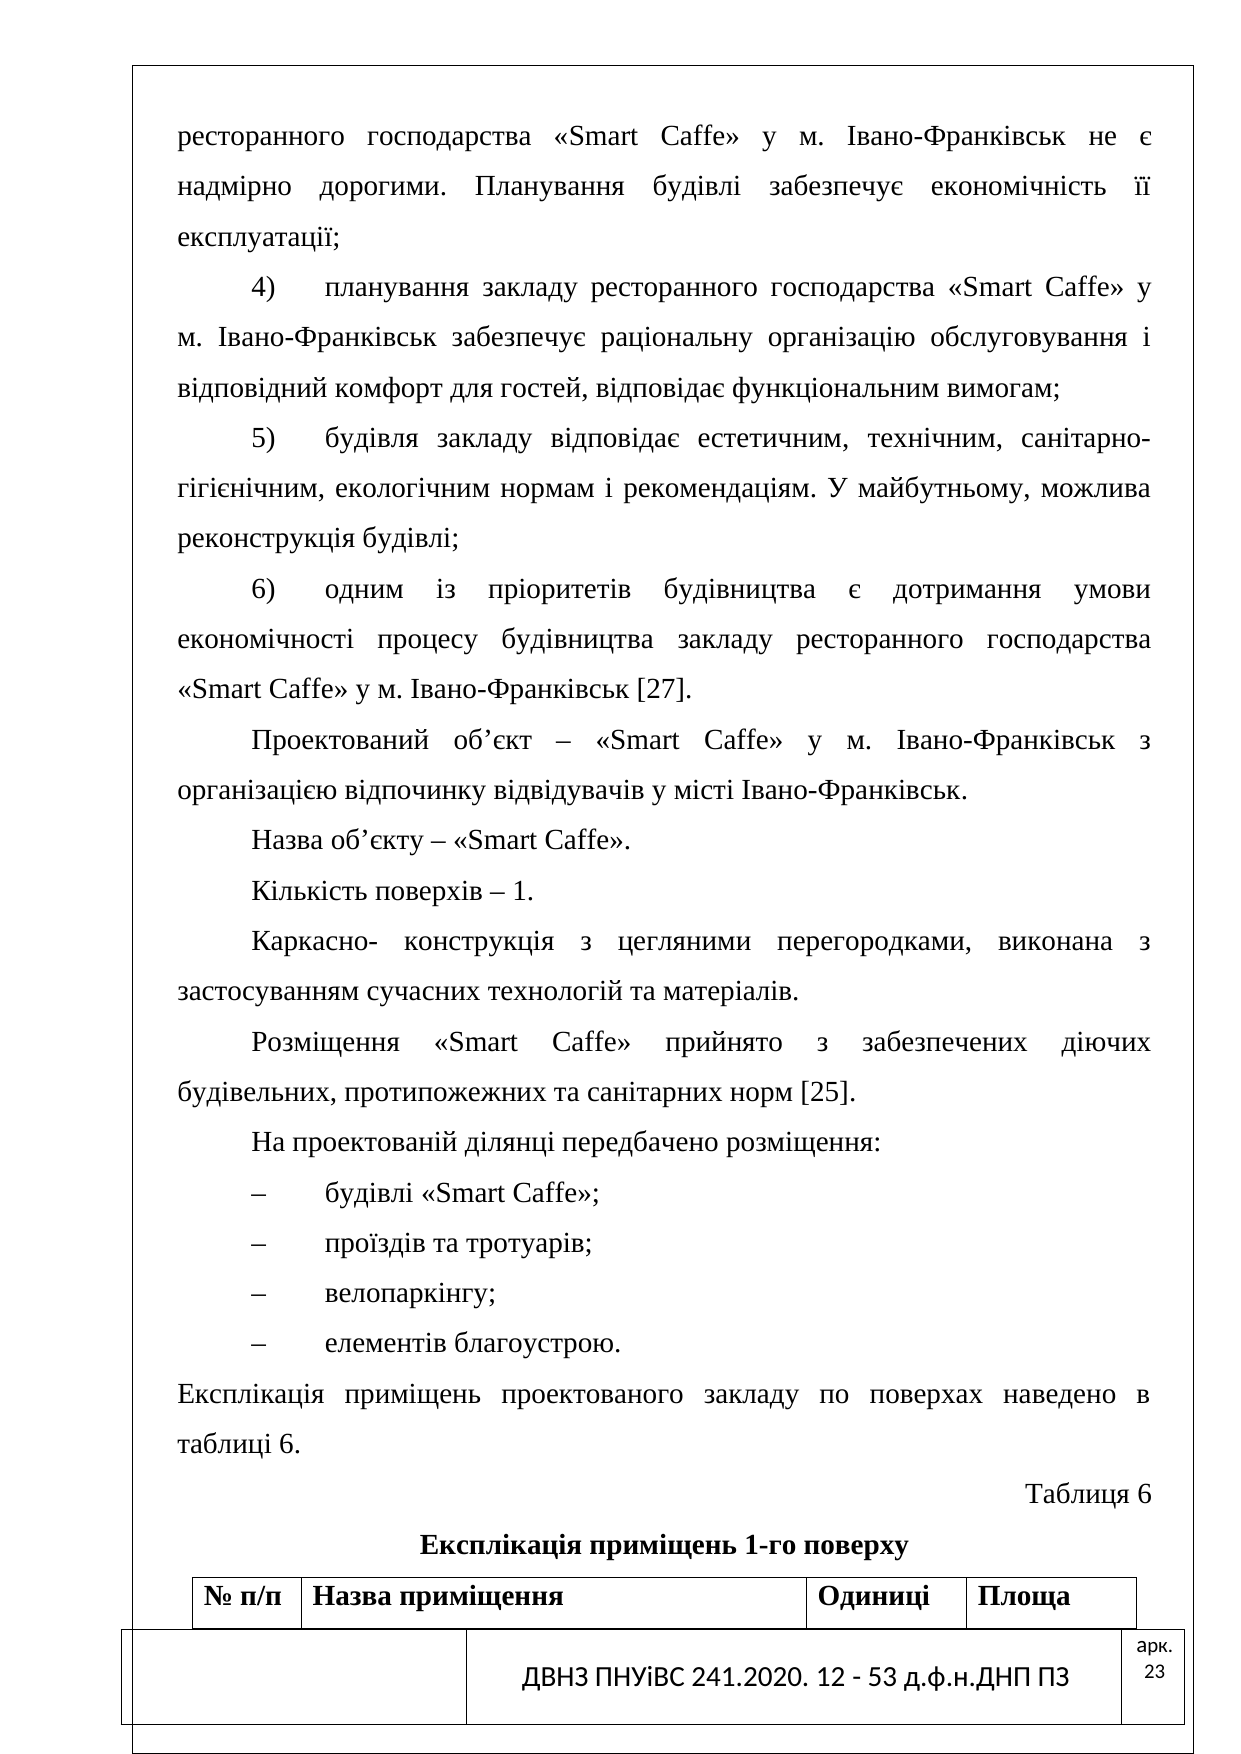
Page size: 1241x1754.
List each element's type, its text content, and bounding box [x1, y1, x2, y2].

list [177, 118, 1152, 252]
list планування закладу ресторанного господарства «Smart Caffe» у м. Івано-Франківськ забезпечує раціональну організацію обслуговування і відповідний комфорт для гостей, відповідає функціональним вимогам; [177, 269, 1152, 403]
list проїздів та тротуарів; [177, 1225, 1152, 1258]
list Експлікація приміщень проектованого закладу по поверхах наведено в таблиці 6. [177, 1376, 1152, 1460]
table_header Одиниці виміру [807, 1578, 966, 1628]
text Кількість поверхів – 1. [177, 873, 1152, 906]
table_header Назва приміщення [302, 1578, 806, 1628]
list будівля закладу відповідає естетичним, технічним, санітарно-гігієнічним, екологічним нормам і рекомендаціям. У майбутньому, можлива реконструкція будівлі; [177, 420, 1152, 554]
text Каркасно- конструкція з цегляними перегородками, виконана з застосуванням сучасних технологій та матеріалів. [177, 923, 1152, 1007]
text Назва об’єкту – «Smart Caffe». [177, 822, 1152, 856]
text На проектованій ділянці передбачено розміщення: [177, 1124, 1152, 1158]
list велопаркінгу; [177, 1275, 1152, 1309]
table_header № п/п [193, 1578, 301, 1628]
list Експлікація приміщень 1-го поверху [177, 1527, 1152, 1560]
list одним із пріоритетів будівництва є дотримання умови економічності процесу будівництва закладу ресторанного господарства «Smart Caffe» у м. Івано-Франківськ [27]. [177, 571, 1152, 705]
table_header Площа приміщень [967, 1578, 1136, 1628]
list елементів благоустрою. [177, 1326, 1152, 1359]
text Проектований об’єкт – «Smart Caffe» у м. Івано-Франківськ з організацією відпочинку відвідувачів у місті Івано-Франківськ. [177, 722, 1152, 806]
list будівлі «Smart Caffe»; [177, 1175, 1152, 1208]
list Таблиця 6 [177, 1477, 1152, 1510]
text Розміщення «Smart Caffe» прийнято з забезпечених діючих будівельних, протипожежних та санітарних норм [25]. [177, 1024, 1152, 1108]
